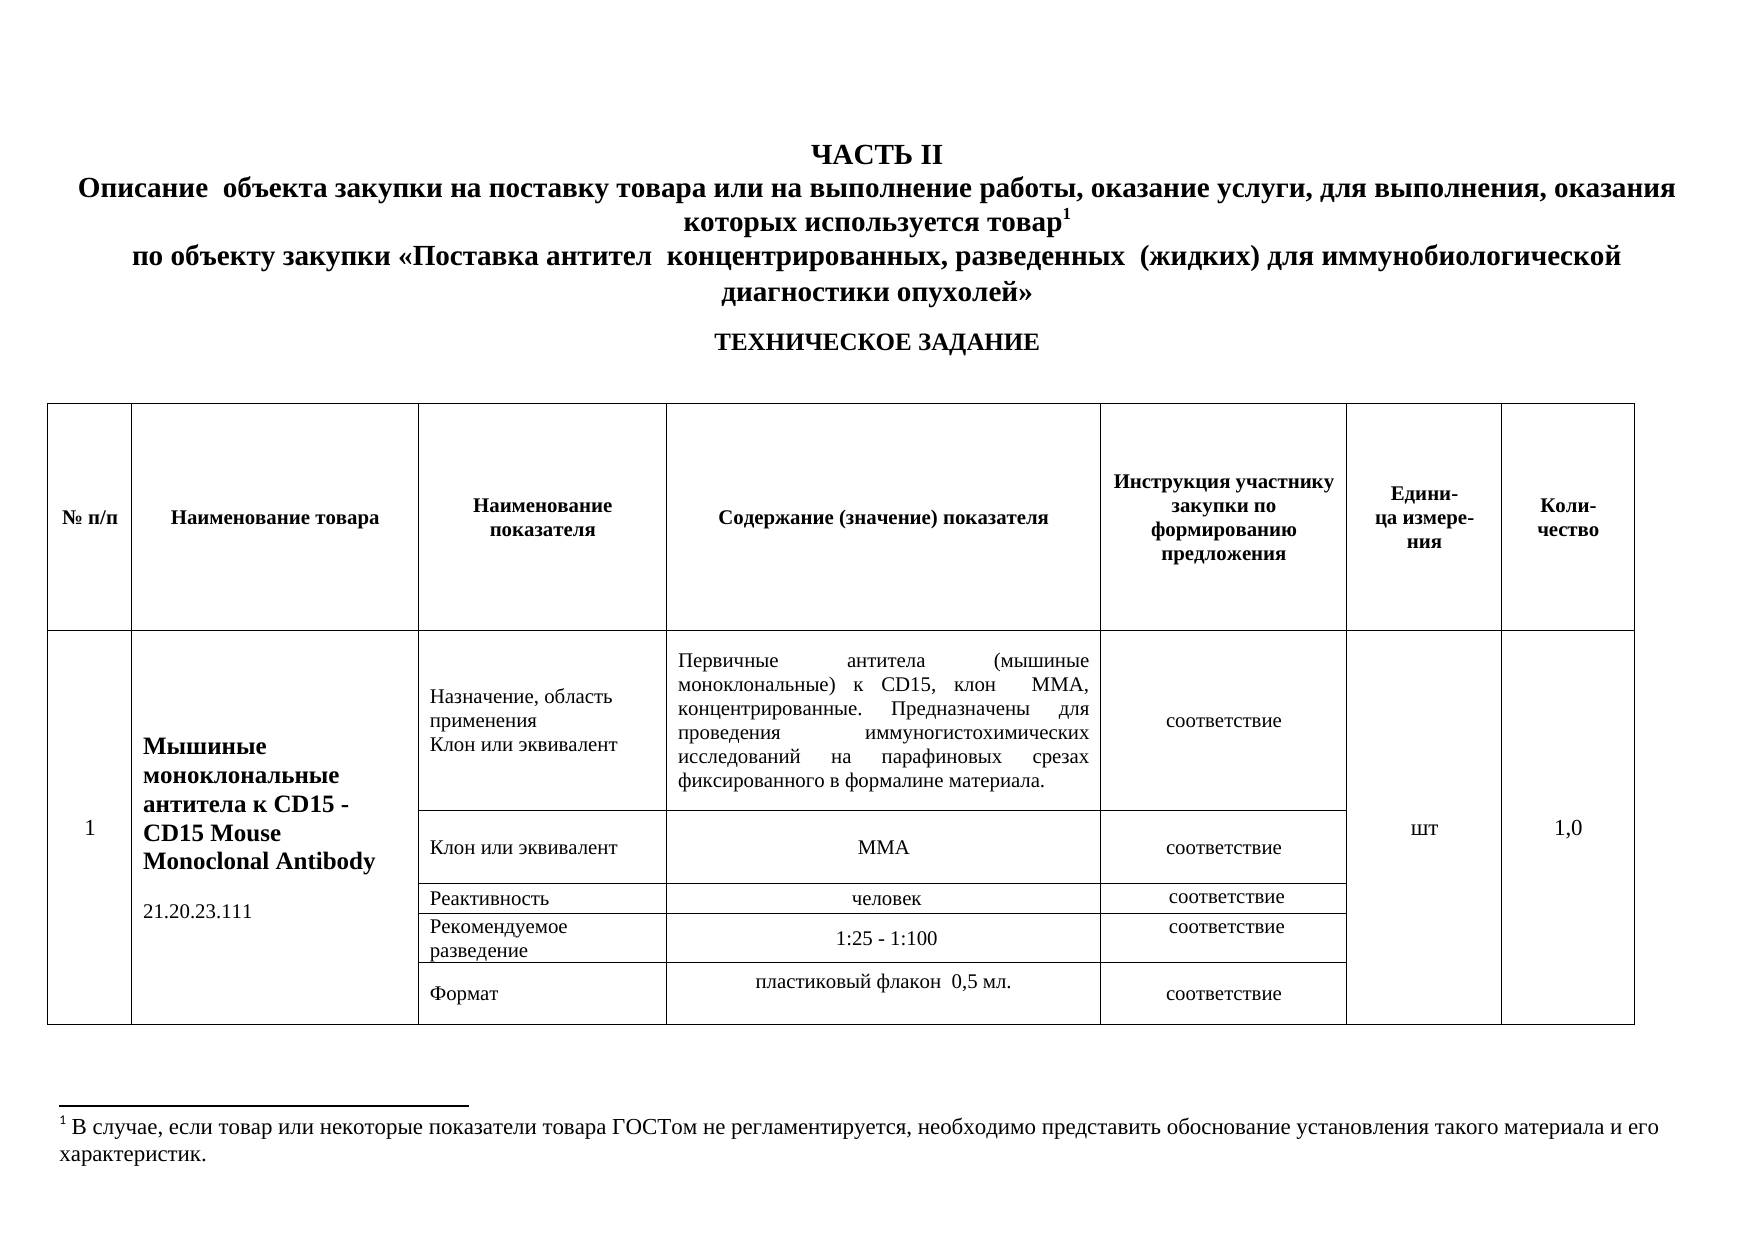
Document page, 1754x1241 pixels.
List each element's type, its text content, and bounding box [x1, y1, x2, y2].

table_cell соответствие [1101, 631, 1346, 810]
table_cell соответствие [1101, 884, 1346, 913]
table_header № п/п [48, 404, 131, 630]
table_cell MMA [667, 811, 1100, 883]
table_cell соответствие [1101, 914, 1346, 962]
table_header Наименование товара [132, 404, 418, 630]
table_cell соответствие [1101, 811, 1346, 883]
table_cell 1:25 - 1:100 [667, 914, 1100, 962]
table_header Наименование показателя [419, 404, 666, 630]
table_cell Первичные антитела (мышиные моноклональные) к CD15, клон MMA, концентрированные. Предназначены для проведения иммуногистохимических исследований на парафиновых срезах фиксированного в формалине материала. [667, 631, 1100, 810]
table_cell Мышиные моноклональные антитела к CD15 - CD15 Mouse Monoclonal Antibody 21.20.23.111 [132, 631, 418, 1024]
table_cell Реактивность [419, 884, 666, 913]
table_cell человек [667, 884, 1100, 913]
table_header Едини- ца измере- ния [1347, 404, 1501, 630]
text по объекту закупки «Поставка антител концентрированных, разведенных (жидких) для иммунобиологической диагностики опухолей» [59, 238, 1695, 307]
text Описание объекта закупки на поставку товара или на выполнение работы, оказание услуги, для выполнения, оказания которых используется товар [59, 171, 1695, 238]
table_cell 1,0 [1502, 631, 1634, 1024]
table_cell Клон или эквивалент [419, 811, 666, 883]
table_cell шт [1347, 631, 1501, 1024]
table_cell Формат [419, 963, 666, 1024]
table_cell соответствие [1101, 963, 1346, 1024]
table_header Инструкция участнику закупки по формированию предложения [1101, 404, 1346, 630]
table_cell Назначение, область применения Клон или эквивалент [419, 631, 666, 810]
text ЧАСТЬ II [59, 137, 1695, 171]
text ТЕХНИЧЕСКОЕ ЗАДАНИЕ [59, 327, 1695, 355]
table_header Содержание (значение) показателя [667, 404, 1100, 630]
table_cell Рекомендуемое разведение [419, 914, 666, 962]
table_cell пластиковый флакон 0,5 мл. [667, 963, 1100, 1024]
table_header Коли-чество [1502, 404, 1634, 630]
table_cell 1 [48, 631, 131, 1024]
